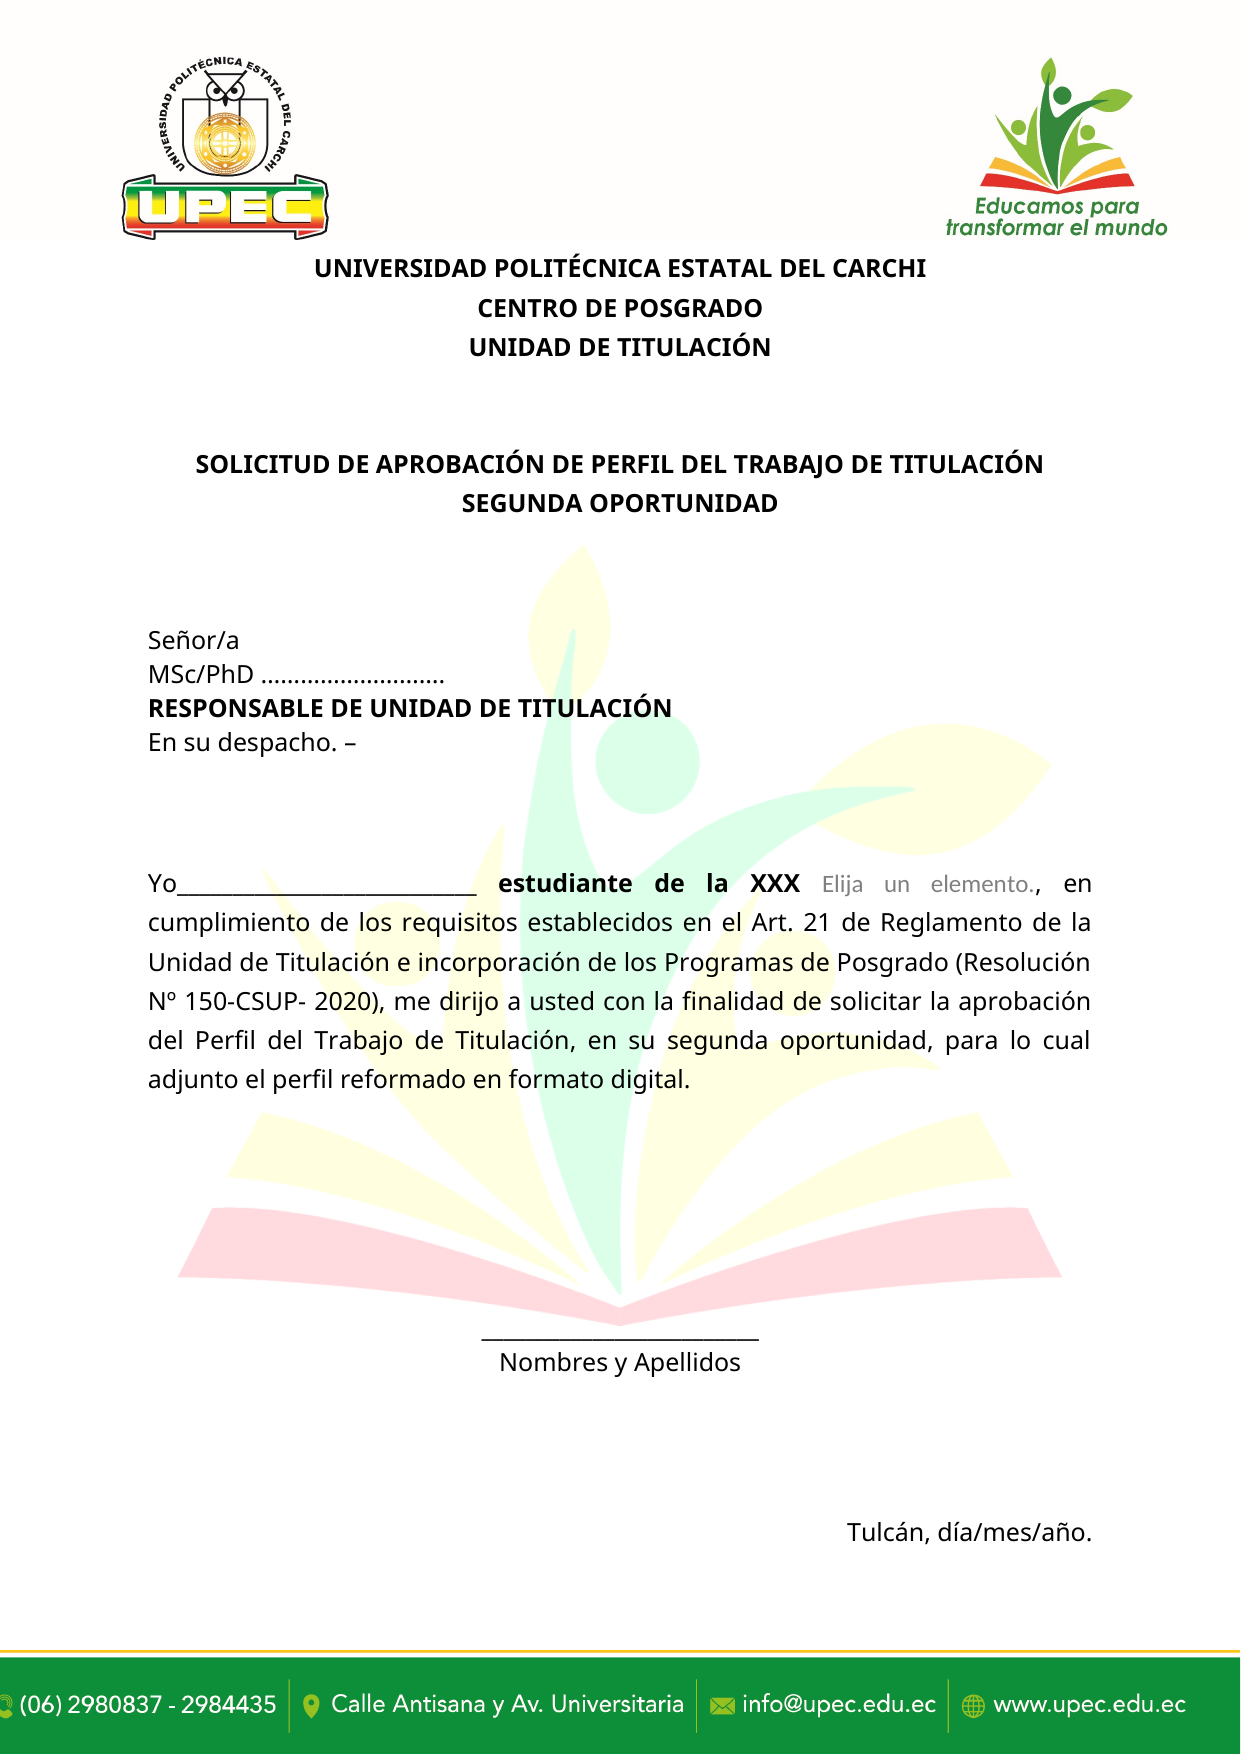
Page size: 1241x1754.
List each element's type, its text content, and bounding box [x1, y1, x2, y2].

text Nombres y Apellidos [148, 1344, 1092, 1378]
text UNIDAD DE TITULACIÓN [148, 329, 1092, 363]
picture [0, 1650, 1241, 1754]
text _________________________ [148, 1310, 1092, 1344]
text RESPONSABLE DE UNIDAD DE TITULACIÓN [148, 690, 1092, 724]
text En su despacho. – [148, 724, 1092, 758]
text Tulcán, día/mes/año. [148, 1515, 1092, 1549]
text SEGUNDA OPORTUNIDAD [148, 486, 1092, 520]
text CENTRO DE POSGRADO [148, 290, 1092, 324]
text UNIVERSIDAD POLITÉCNICA ESTATAL DEL CARCHI [148, 251, 1092, 285]
text SOLICITUD DE APROBACIÓN DE PERFIL DEL TRABAJO DE TITULACIÓN [148, 447, 1092, 481]
text Señor/a [148, 622, 1092, 656]
picture [0, 0, 1241, 240]
text Yo___________________________ estudiante de la XXX , en cumplimiento de los requisitos establecidos en el Art. 21 de Reglamento de la Unidad de Titulación e incorporación de los Programas de Posgrado (Resolución Nº 150-CSUP- 2020), me dirijo a usted con la finalidad de solicitar la aprobación del Perfil del Trabajo de Titulación, en su segunda oportunidad, para lo cual adjunto el perfil reformado en formato digital. [148, 866, 1092, 1096]
text MSc/PhD ………………………. [148, 656, 1092, 690]
